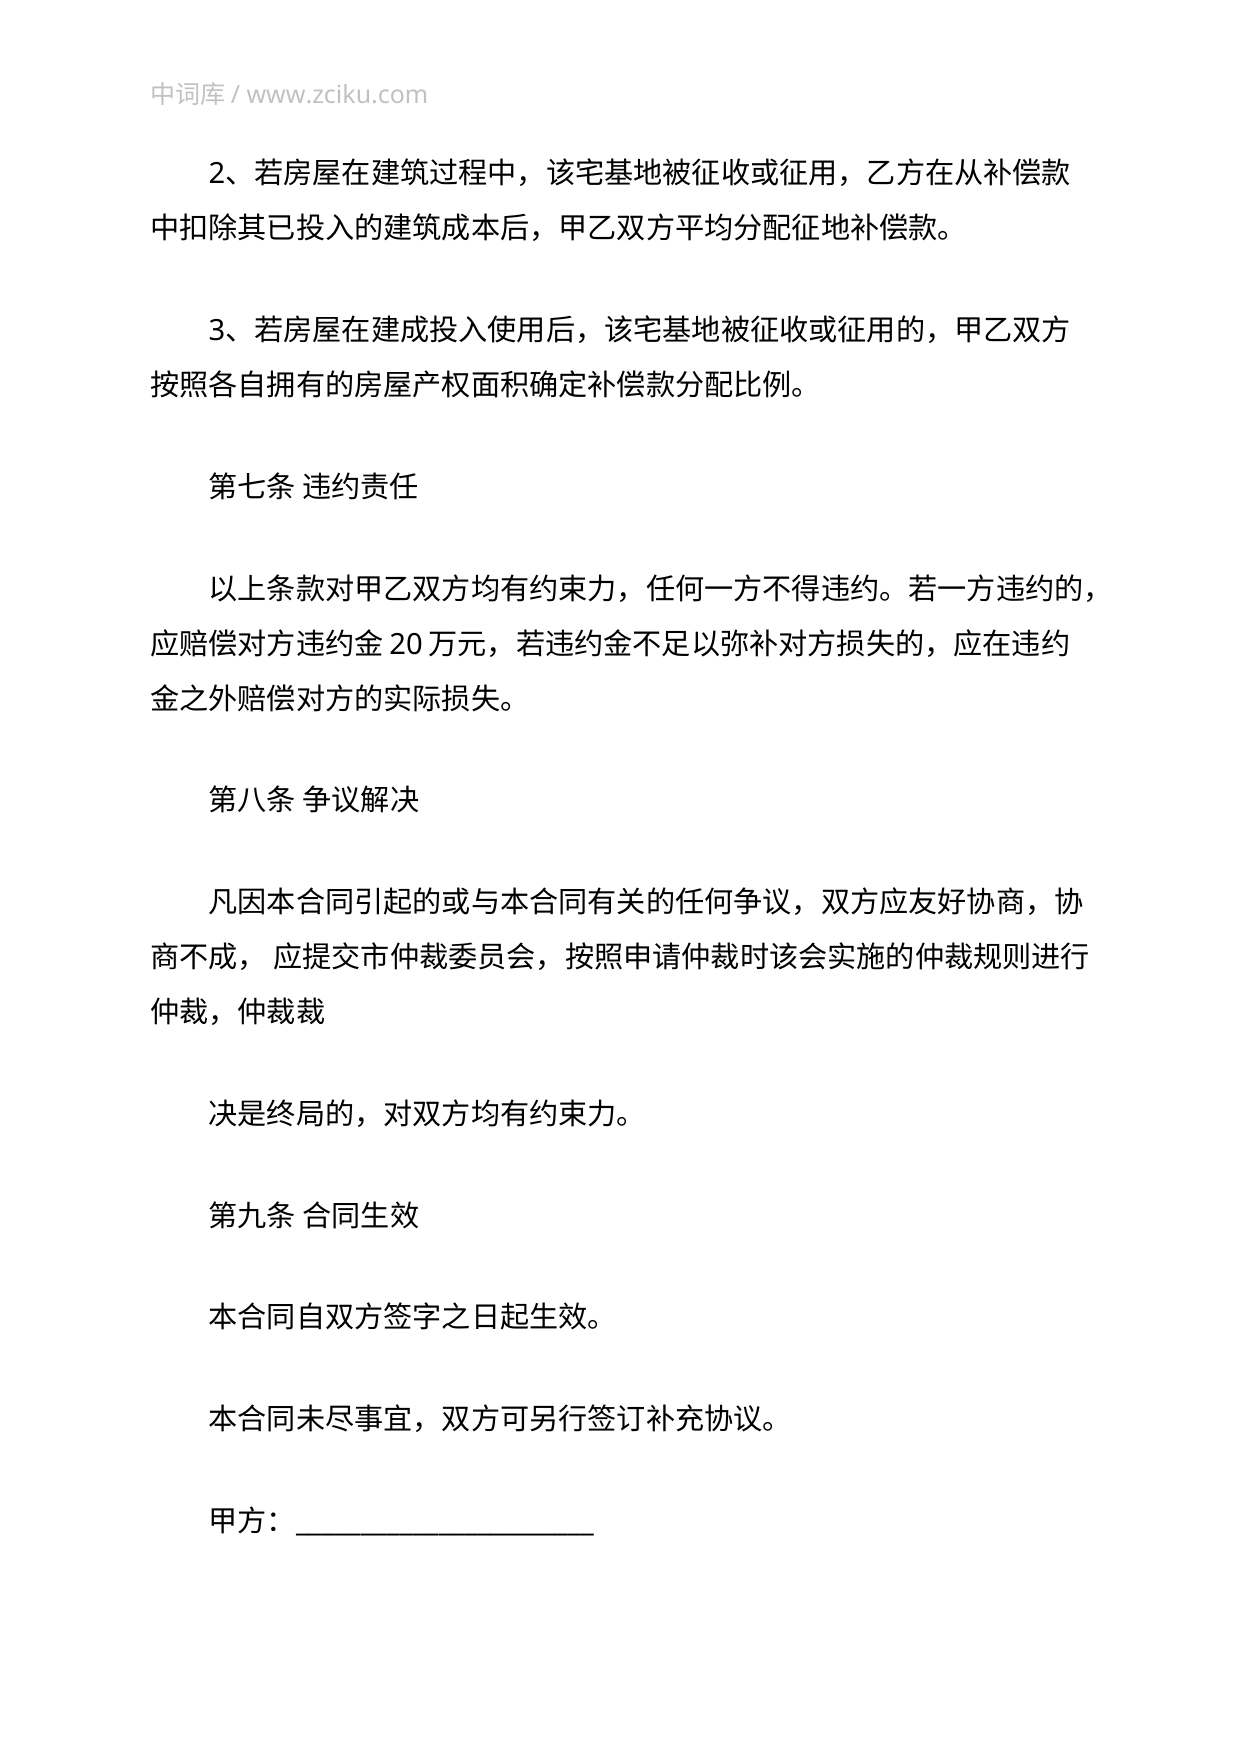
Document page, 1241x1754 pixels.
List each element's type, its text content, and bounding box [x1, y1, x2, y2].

text 第九条 合同生效 [150, 1192, 1090, 1234]
text 本合同自双方签字之日起生效。 [150, 1294, 1090, 1336]
text 第七条 违约责任 [150, 463, 1090, 506]
text 3、若房屋在建成投入使用后，该宅基地被征收或征用的，甲乙双方按照各自拥有的房屋产权面积确定补偿款分配比例。 [150, 307, 1090, 404]
text 甲方：_______________________ [150, 1497, 1090, 1540]
text 本合同未尽事宜，双方可另行签订补充协议。 [150, 1396, 1090, 1438]
text 2、若房屋在建筑过程中，该宅基地被征收或征用，乙方在从补偿款中扣除其已投入的建筑成本后，甲乙双方平均分配征地补偿款。 [150, 150, 1090, 247]
text 凡因本合同引起的或与本合同有关的任何争议，双方应友好协商，协商不成， 应提交市仲裁委员会，按照申请仲裁时该会实施的仲裁规则进行仲裁，仲裁裁 [150, 879, 1090, 1031]
text 决是终局的，对双方均有约束力。 [150, 1090, 1090, 1133]
text 以上条款对甲乙双方均有约束力，任何一方不得违约。若一方违约的，应赔偿对方违约金20万元，若违约金不足以弥补对方损失的，应在违约金之外赔偿对方的实际损失。 [150, 565, 1090, 717]
text 第八条 争议解决 [150, 777, 1090, 819]
